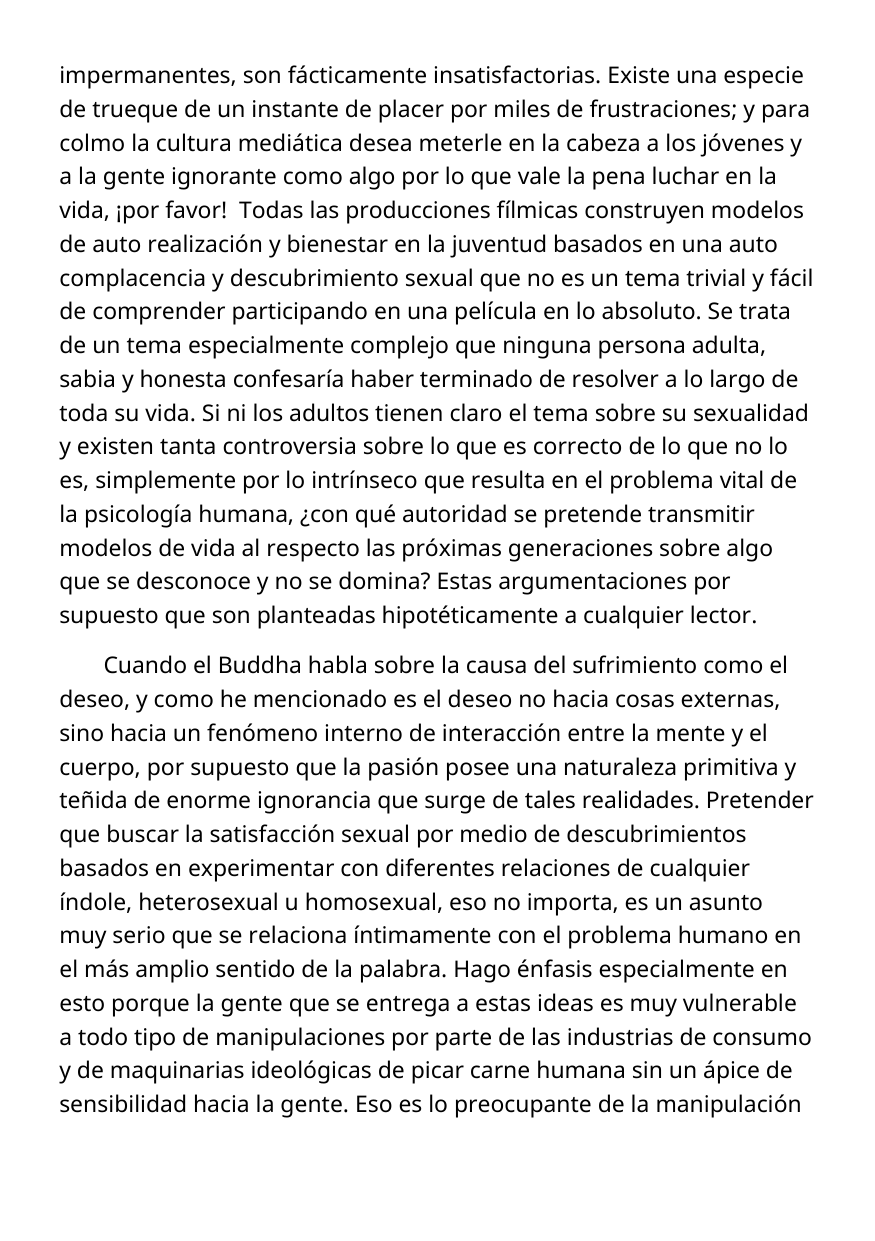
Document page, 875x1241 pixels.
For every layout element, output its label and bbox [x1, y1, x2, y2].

text [59, 649, 815, 1119]
text [59, 59, 815, 630]
